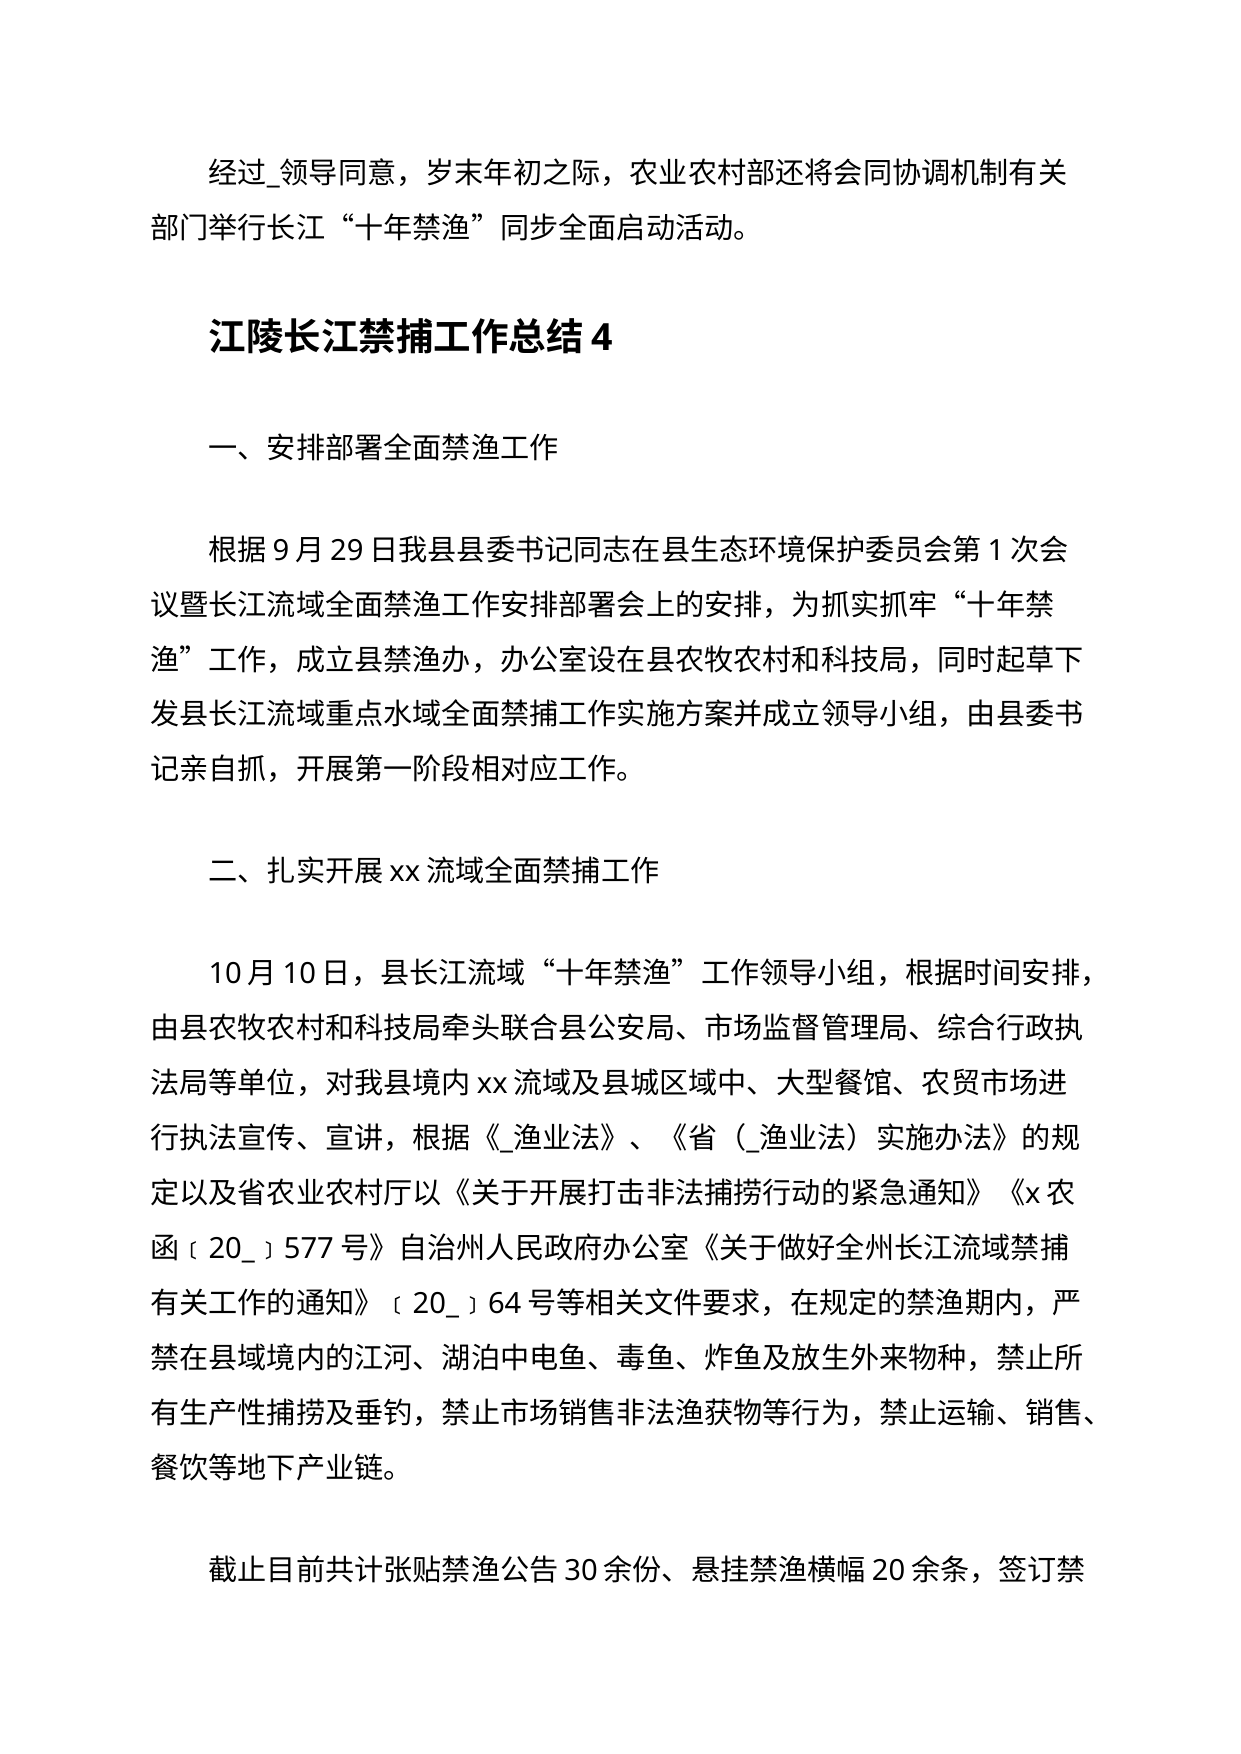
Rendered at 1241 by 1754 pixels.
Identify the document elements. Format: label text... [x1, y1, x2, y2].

text 经过_领导同意，岁末年初之际，农业农村部还将会同协调机制有关部门举行长江“十年禁渔”同步全面启动活动。 [150, 150, 1090, 247]
text 二、扎实开展xx流域全面禁捕工作 [150, 848, 1090, 890]
text 一、安排部署全面禁渔工作 [150, 424, 1090, 467]
text 10月10日，县长江流域“十年禁渔”工作领导小组，根据时间安排，由县农牧农村和科技局牵头联合县公安局、市场监督管理局、综合行政执法局等单位，对我县境内xx流域及县城区域中、大型餐馆、农贸市场进行执法宣传、宣讲，根据《_渔业法》、《省（_渔业法）实施办法》的规定以及省农业农村厅以《关于开展打击非法捕捞行动的紧急通知》《x农函﹝20_﹞577号》自治州人民政府办公室《关于做好全州长江流域禁捕有关工作的通知》﹝20_﹞64号等相关文件要求，在规定的禁渔期内，严禁在县域境内的江河、湖泊中电鱼、毒鱼、炸鱼及放生外来物种，禁止所有生产性捕捞及垂钓，禁止市场销售非法渔获物等行为，禁止运输、销售、餐饮等地下产业链。 [150, 949, 1090, 1487]
text 江陵长江禁捕工作总结4 [150, 307, 1090, 361]
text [150, 1546, 1090, 1588]
text 根据9月29日我县县委书记同志在县生态环境保护委员会第1次会议暨长江流域全面禁渔工作安排部署会上的安排，为抓实抓牢“十年禁渔”工作，成立县禁渔办，办公室设在县农牧农村和科技局，同时起草下发县长江流域重点水域全面禁捕工作实施方案并成立领导小组，由县委书记亲自抓，开展第一阶段相对应工作。 [150, 526, 1090, 788]
